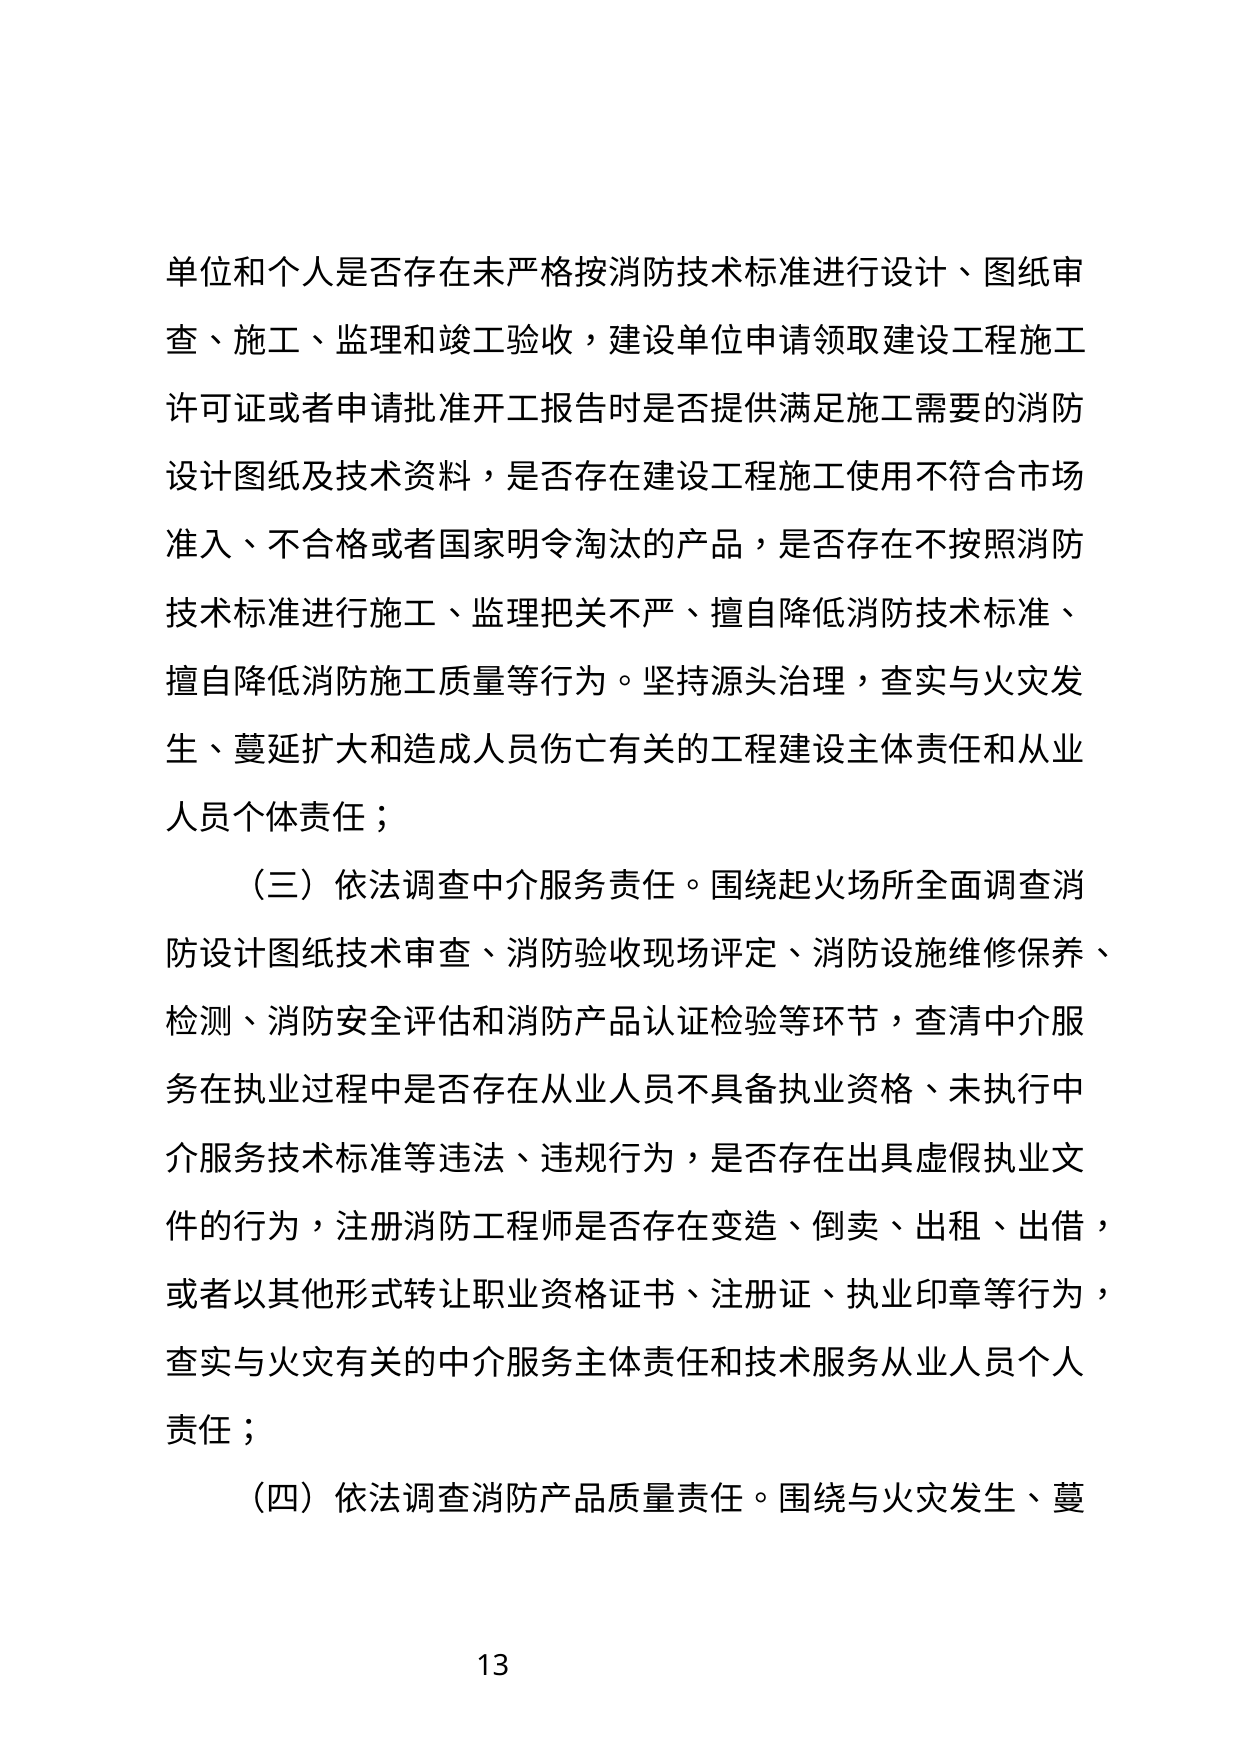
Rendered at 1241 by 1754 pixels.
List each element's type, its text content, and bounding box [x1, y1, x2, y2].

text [165, 236, 1087, 849]
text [165, 1462, 1087, 1530]
text （三）依法调查中介服务责任。围绕起火场所全面调查消防设计图纸技术审查、消防验收现场评定、消防设施维修保养、检测、消防安全评估和消防产品认证检验等环节，查清中介服务在执业过程中是否存在从业人员不具备执业资格、未执行中介服务技术标准等违法、违规行为，是否存在出具虚假执业文件的行为，注册消防工程师是否存在变造、倒卖、出租、出借，或者以其他形式转让职业资格证书、注册证、执业印章等行为，查实与火灾有关的中介服务主体责任和技术服务从业人员个人责任； [165, 849, 1087, 1462]
